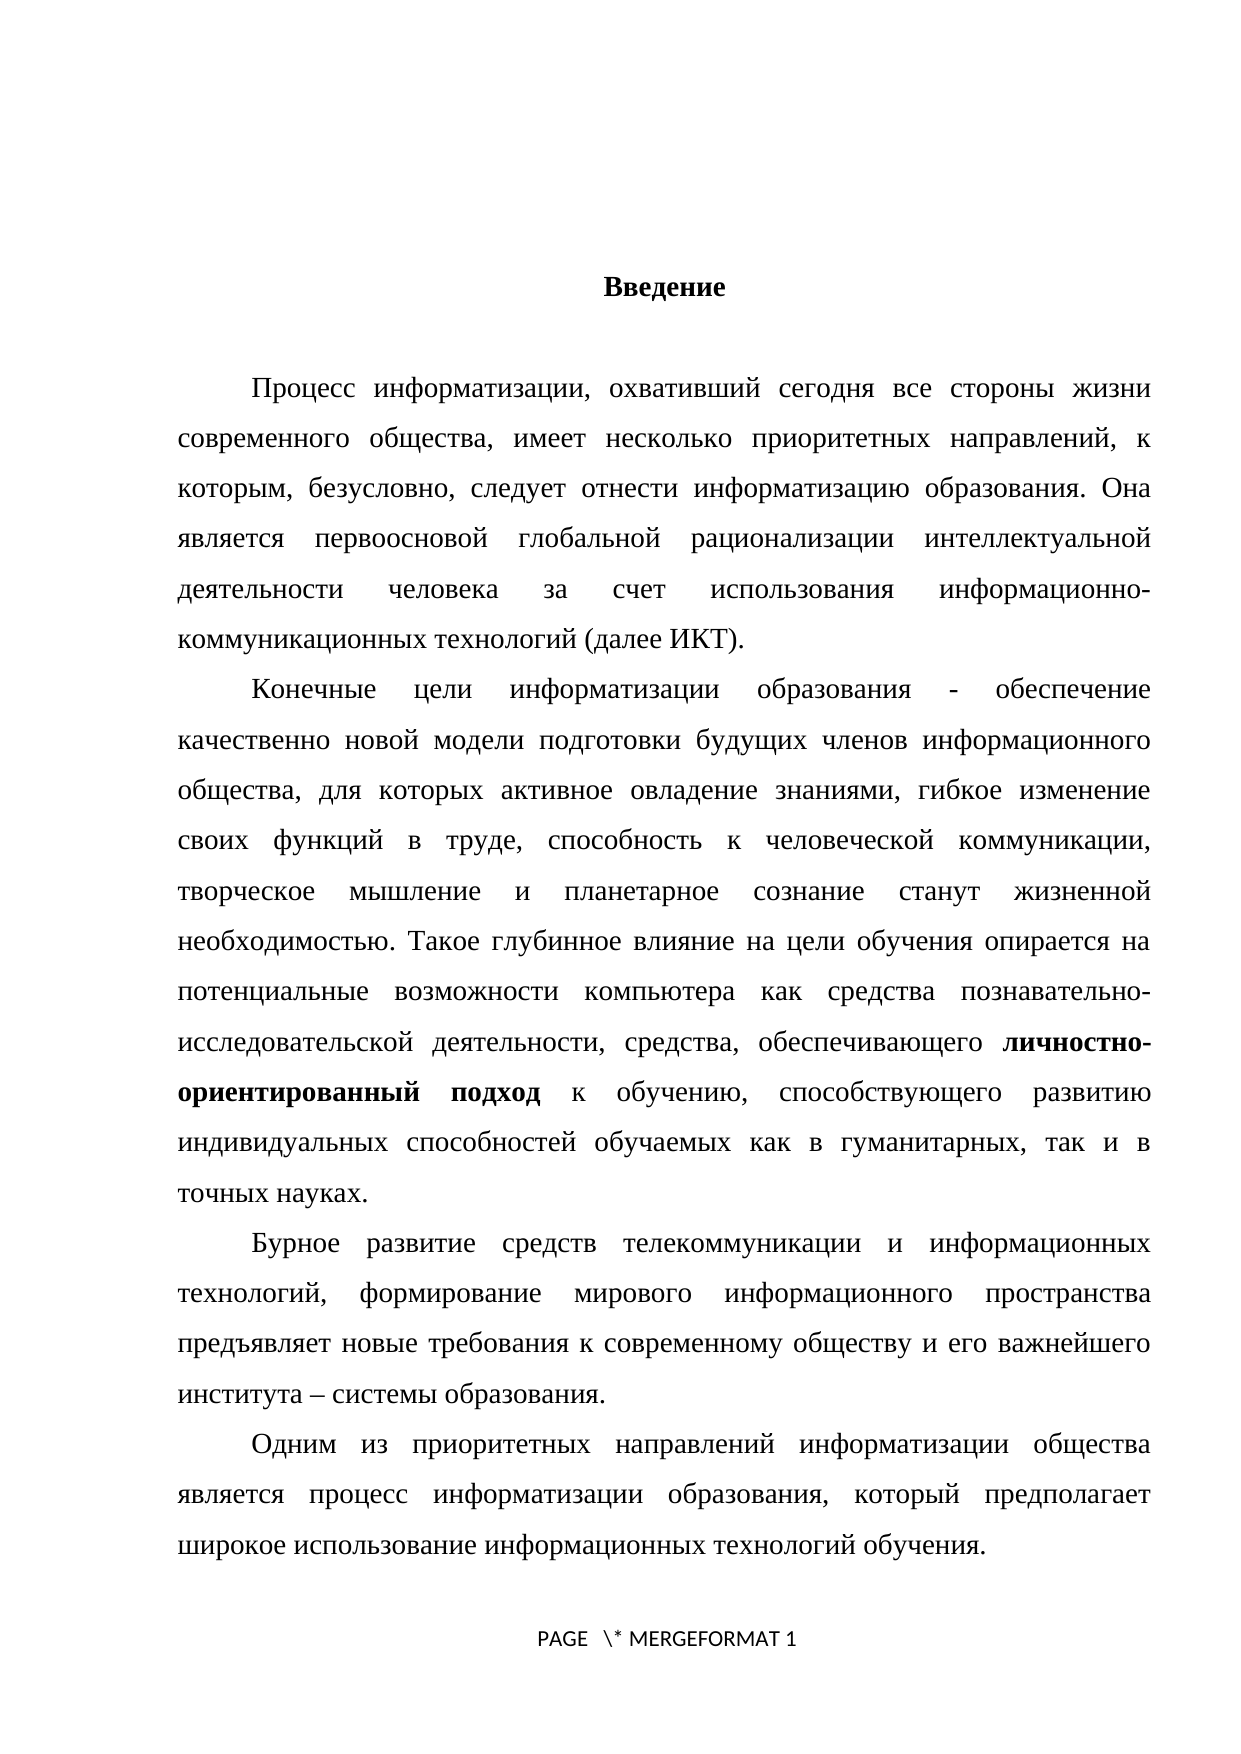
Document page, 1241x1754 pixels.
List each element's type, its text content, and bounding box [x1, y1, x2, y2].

text Конечные цели информатизации образования - обеспечение качественно новой модели подготовки будущих членов информационного общества, для которых активное овладение знаниями, гибкое изменение своих функций в труде, способность к человеческой коммуникации, творческое мышление и планетарное сознание станут жизненной необходимостью. Такое глубинное влияние на цели обучения опирается на потенциальные возможности компьютера как средства познавательно-исследовательской деятельности, средства, обеспечивающего личностно-ориентированный подход к обучению, способствующего развитию индивидуальных способностей обучаемых как в гуманитарных, так и в точных науках. [177, 672, 1152, 1208]
text Одним из приоритетных направлений информатизации общества является процесс информатизации образования, который предполагает широкое использование информационных технологий обучения. [177, 1426, 1152, 1560]
text Бурное развитие средств телекоммуникации и информационных технологий, формирование мирового информационного пространства предъявляет новые требования к современному обществу и его важнейшего института – системы образования. [177, 1225, 1152, 1409]
text Введение [177, 269, 1152, 303]
text Процесс информатизации, охвативший сегодня все стороны жизни современного общества, имеет несколько приоритетных направлений, к которым, безусловно, следует отнести информатизацию образования. Она является первоосновой глобальной рационализации интеллектуальной деятельности человека за счет использования информационно-коммуникационных технологий (далее ИКТ). [177, 370, 1152, 655]
